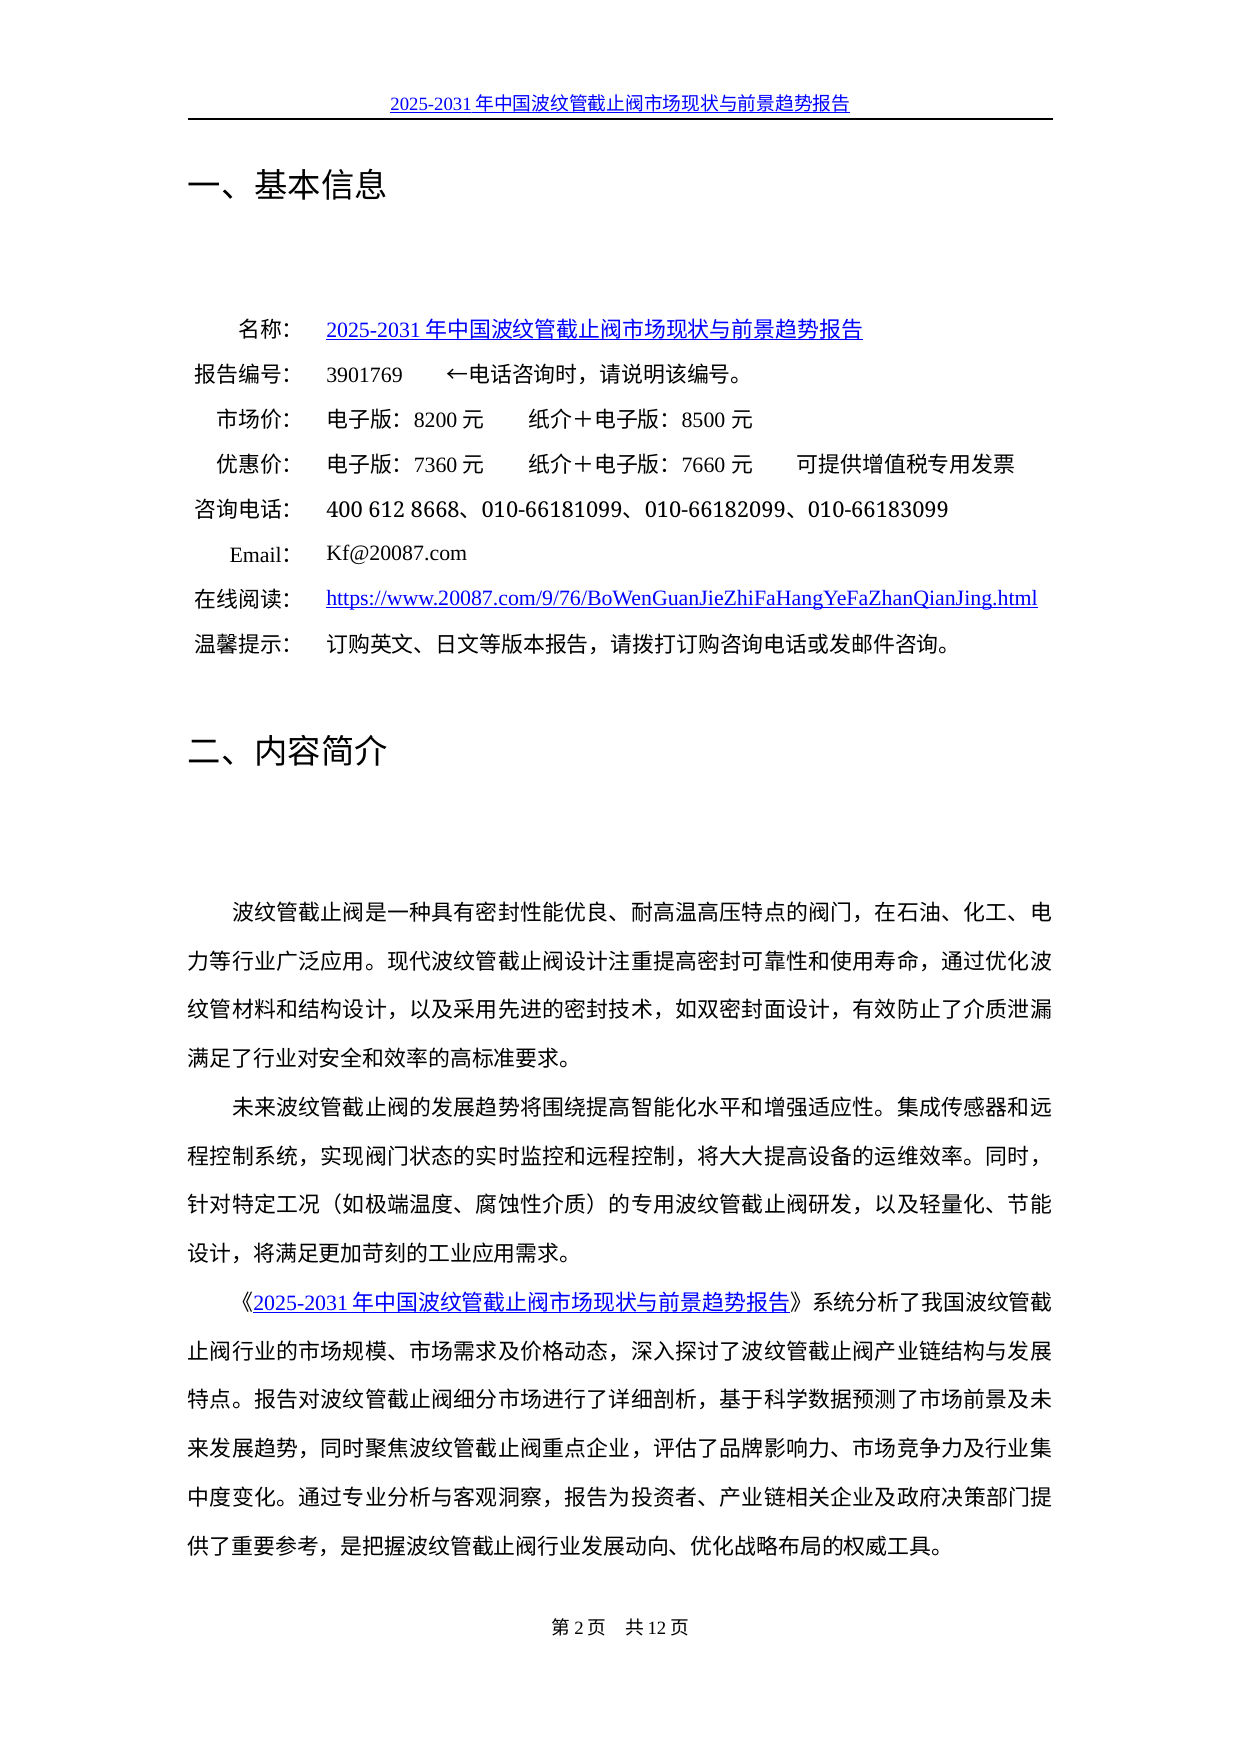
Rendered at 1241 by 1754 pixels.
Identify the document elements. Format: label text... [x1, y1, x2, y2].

table_cell 电子版：7360 元 纸介＋电子版：7660 元 可提供增值税专用发票 [315, 447, 1073, 492]
table_cell 温馨提示： [167, 627, 315, 672]
table_cell 优惠价： [167, 447, 315, 492]
table_header 名称： [167, 312, 315, 357]
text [187, 894, 1053, 1561]
table_cell Email： [167, 537, 315, 582]
table_header 2025-2031年中国波纹管截止阀市场现状与前景趋势报告 [315, 312, 1073, 357]
table_cell 3901769 ←电话咨询时，请说明该编号。 [315, 357, 1073, 402]
table_cell Kf@20087.com [315, 537, 1073, 582]
table_cell [315, 582, 1073, 627]
table_cell 市场价： [167, 402, 315, 447]
table_cell 400 612 8668、010-66181099、010-66182099、010-66183099 [315, 492, 1073, 537]
table_cell 在线阅读： [167, 582, 315, 627]
table_cell 咨询电话： [167, 492, 315, 537]
title 二、内容简介 [187, 717, 1053, 782]
table_cell 报告编号： [167, 357, 315, 402]
table_cell 电子版：8200 元 纸介＋电子版：8500 元 [315, 402, 1073, 447]
table_cell 订购英文、日文等版本报告，请拨打订购咨询电话或发邮件咨询。 [315, 627, 1073, 672]
title 一、基本信息 [187, 150, 1053, 215]
